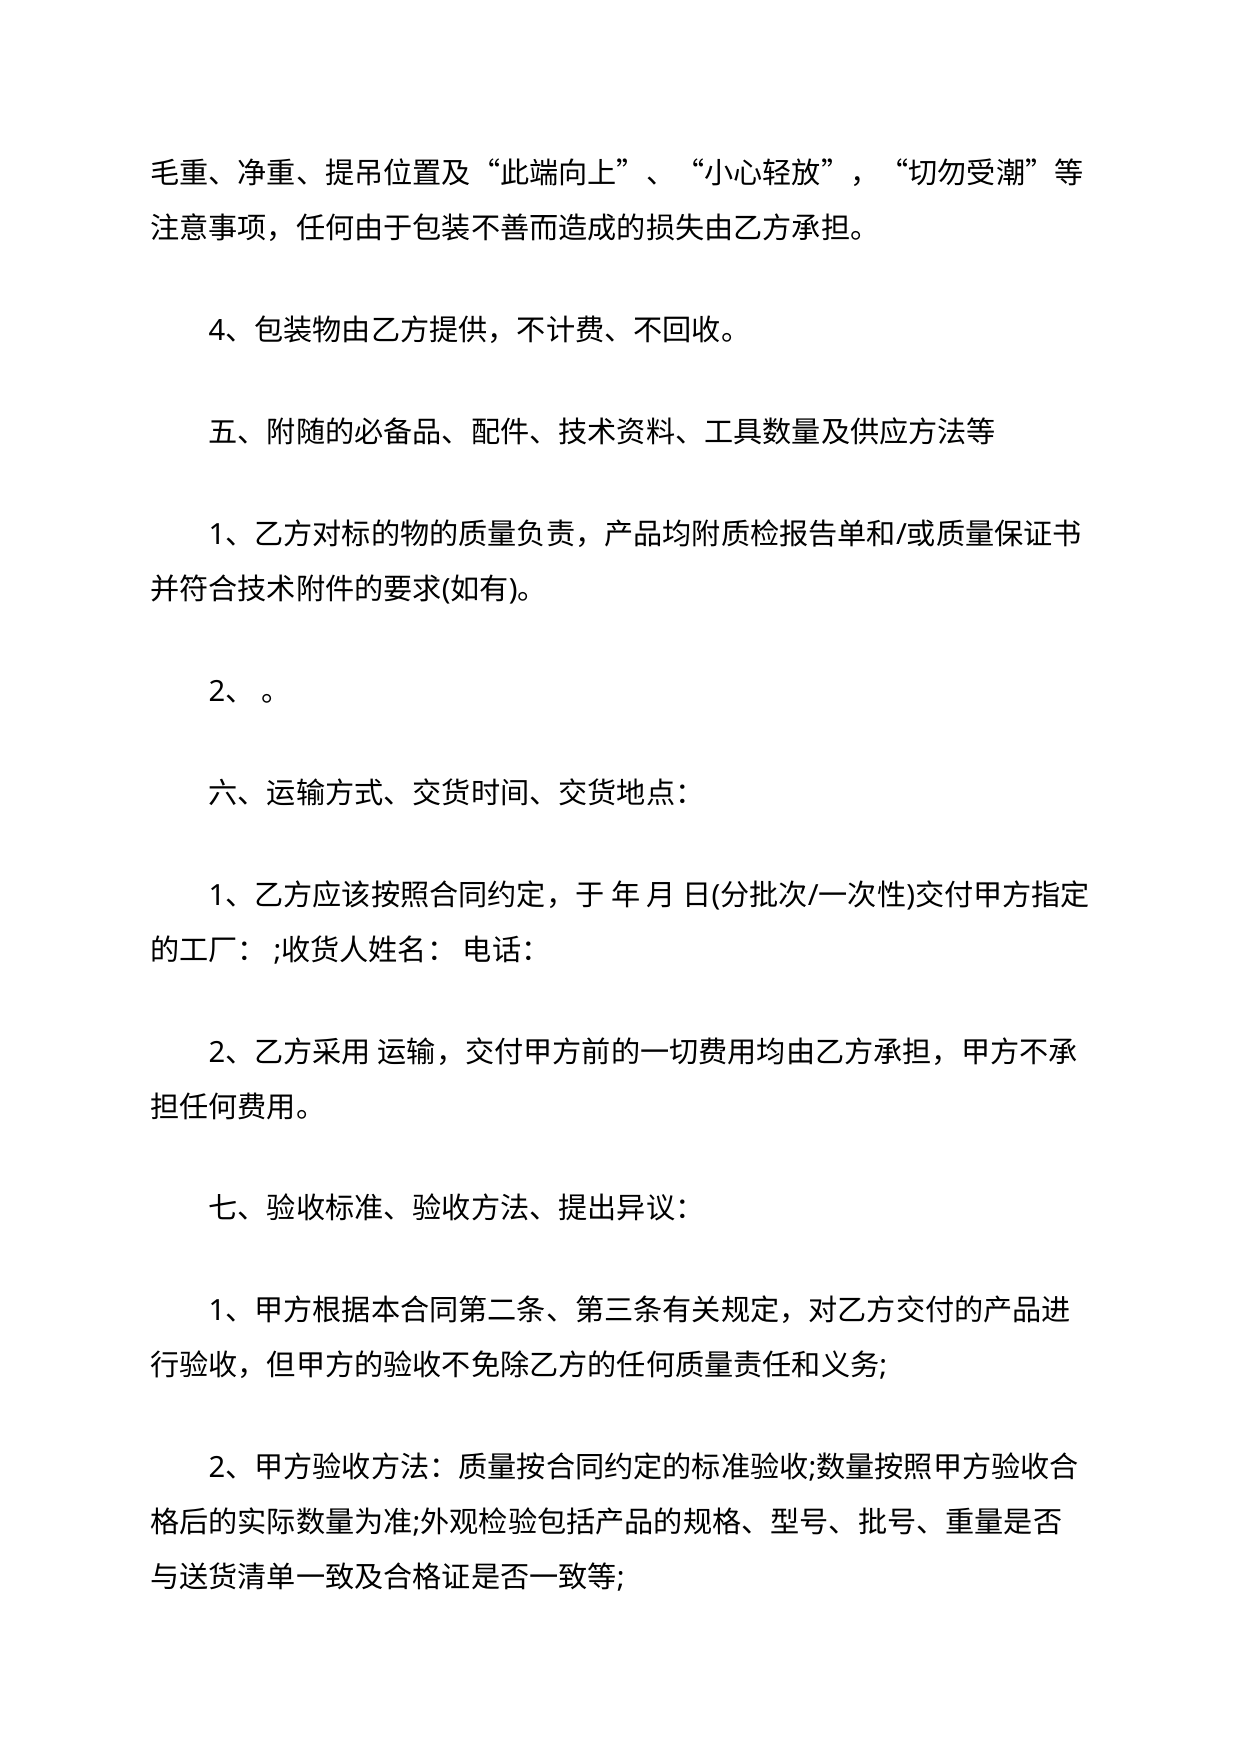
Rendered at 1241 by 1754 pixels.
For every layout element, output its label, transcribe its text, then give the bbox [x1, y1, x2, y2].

text 2、甲方验收方法：质量按合同约定的标准验收;数量按照甲方验收合格后的实际数量为准;外观检验包括产品的规格、型号、批号、重量是否与送货清单一致及合格证是否一致等; [150, 1444, 1090, 1596]
text 1、甲方根据本合同第二条、第三条有关规定，对乙方交付的产品进行验收，但甲方的验收不免除乙方的任何质量责任和义务; [150, 1287, 1090, 1384]
text 五、附随的必备品、配件、技术资料、工具数量及供应方法等 [150, 409, 1090, 451]
text 4、包装物由乙方提供，不计费、不回收。 [150, 307, 1090, 349]
text 1、乙方对标的物的质量负责，产品均附质检报告单和/或质量保证书并符合技术附件的要求(如有)。 [150, 510, 1090, 608]
text 六、运输方式、交货时间、交货地点： [150, 769, 1090, 812]
text 七、验收标准、验收方法、提出异议： [150, 1185, 1090, 1227]
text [150, 150, 1090, 247]
text 1、乙方应该按照合同约定，于 年 月 日(分批次/一次性)交付甲方指定的工厂： ;收货人姓名： 电话： [150, 871, 1090, 968]
text 2、乙方采用 运输，交付甲方前的一切费用均由乙方承担，甲方不承担任何费用。 [150, 1028, 1090, 1125]
text 2、 。 [150, 667, 1090, 710]
